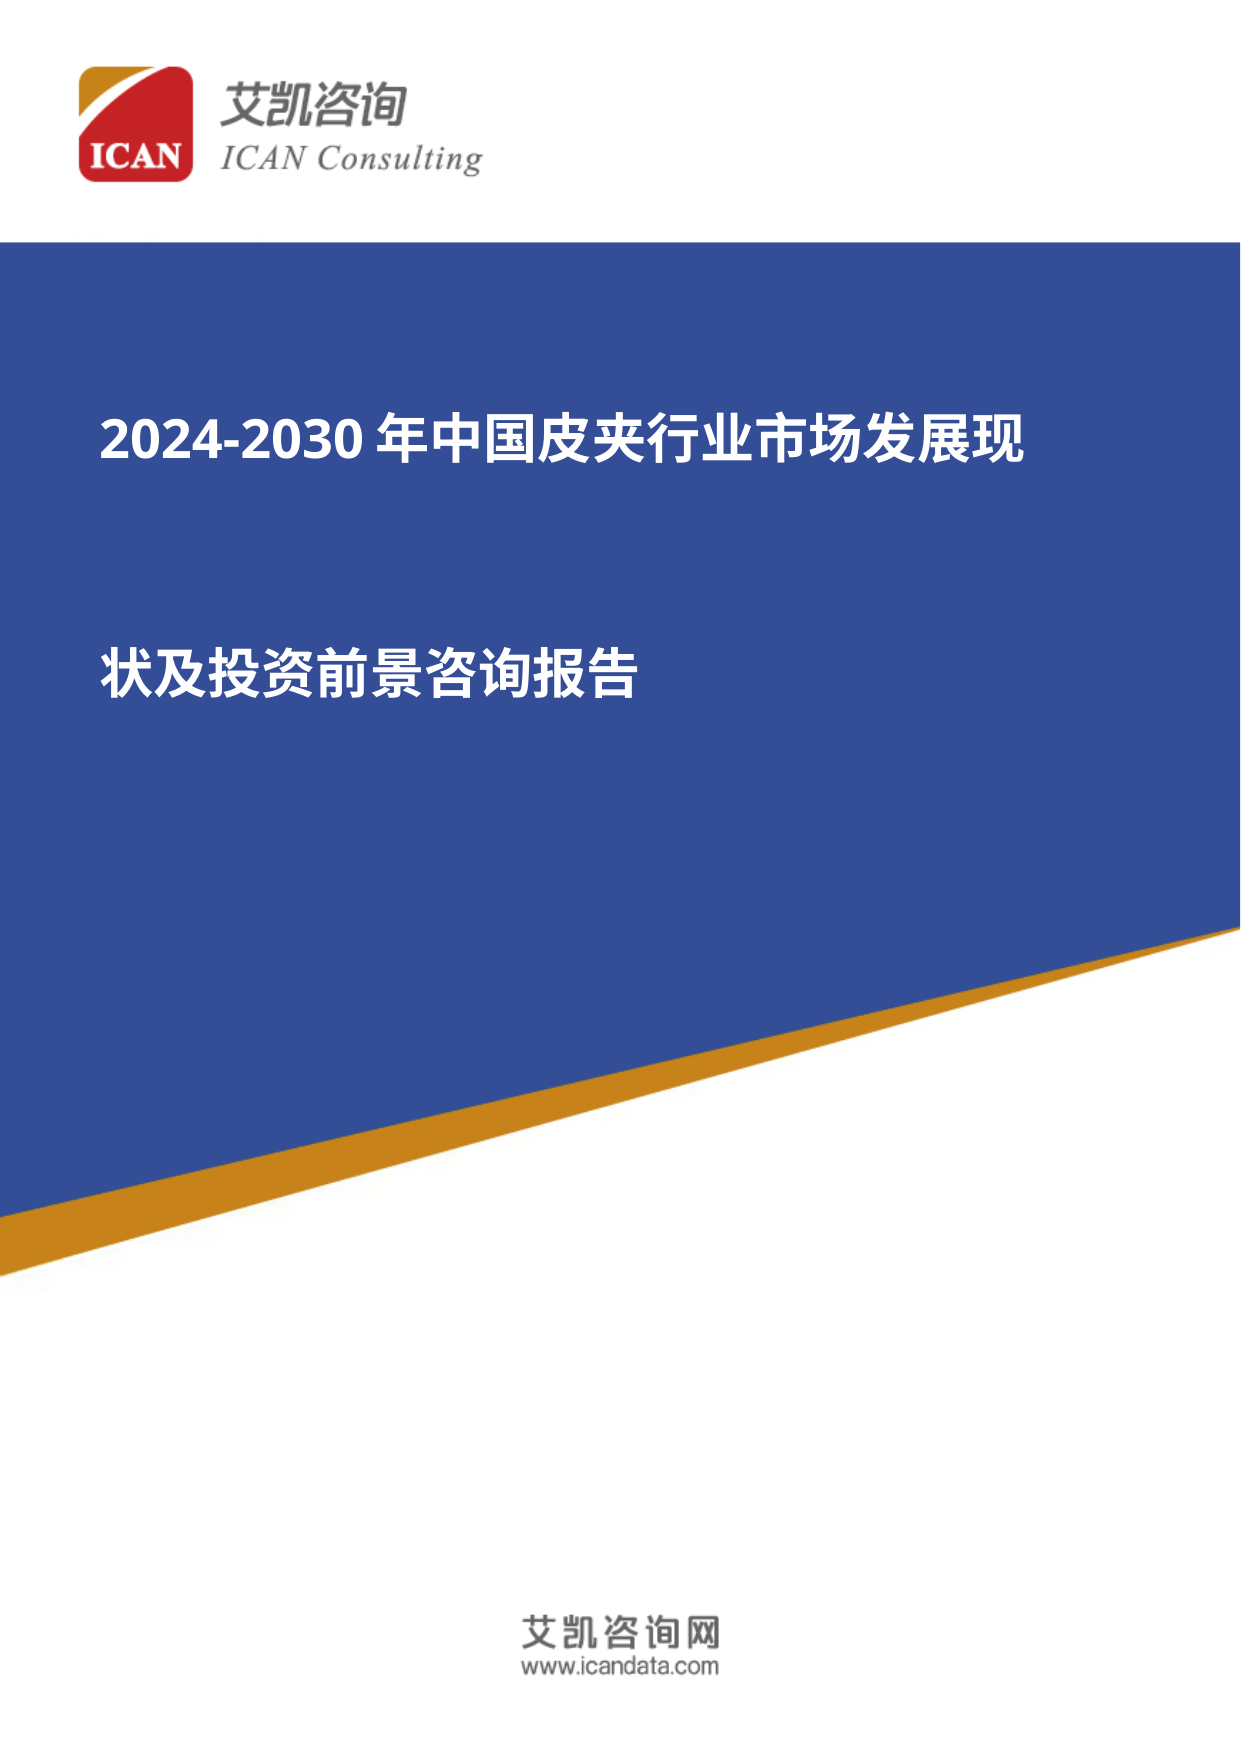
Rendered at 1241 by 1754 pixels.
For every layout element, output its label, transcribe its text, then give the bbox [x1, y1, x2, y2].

picture [0, 5, 1241, 1754]
subtitle 2024-2030年中国皮夹行业市场发展现状及投资前景咨询报告 [99, 386, 1053, 718]
